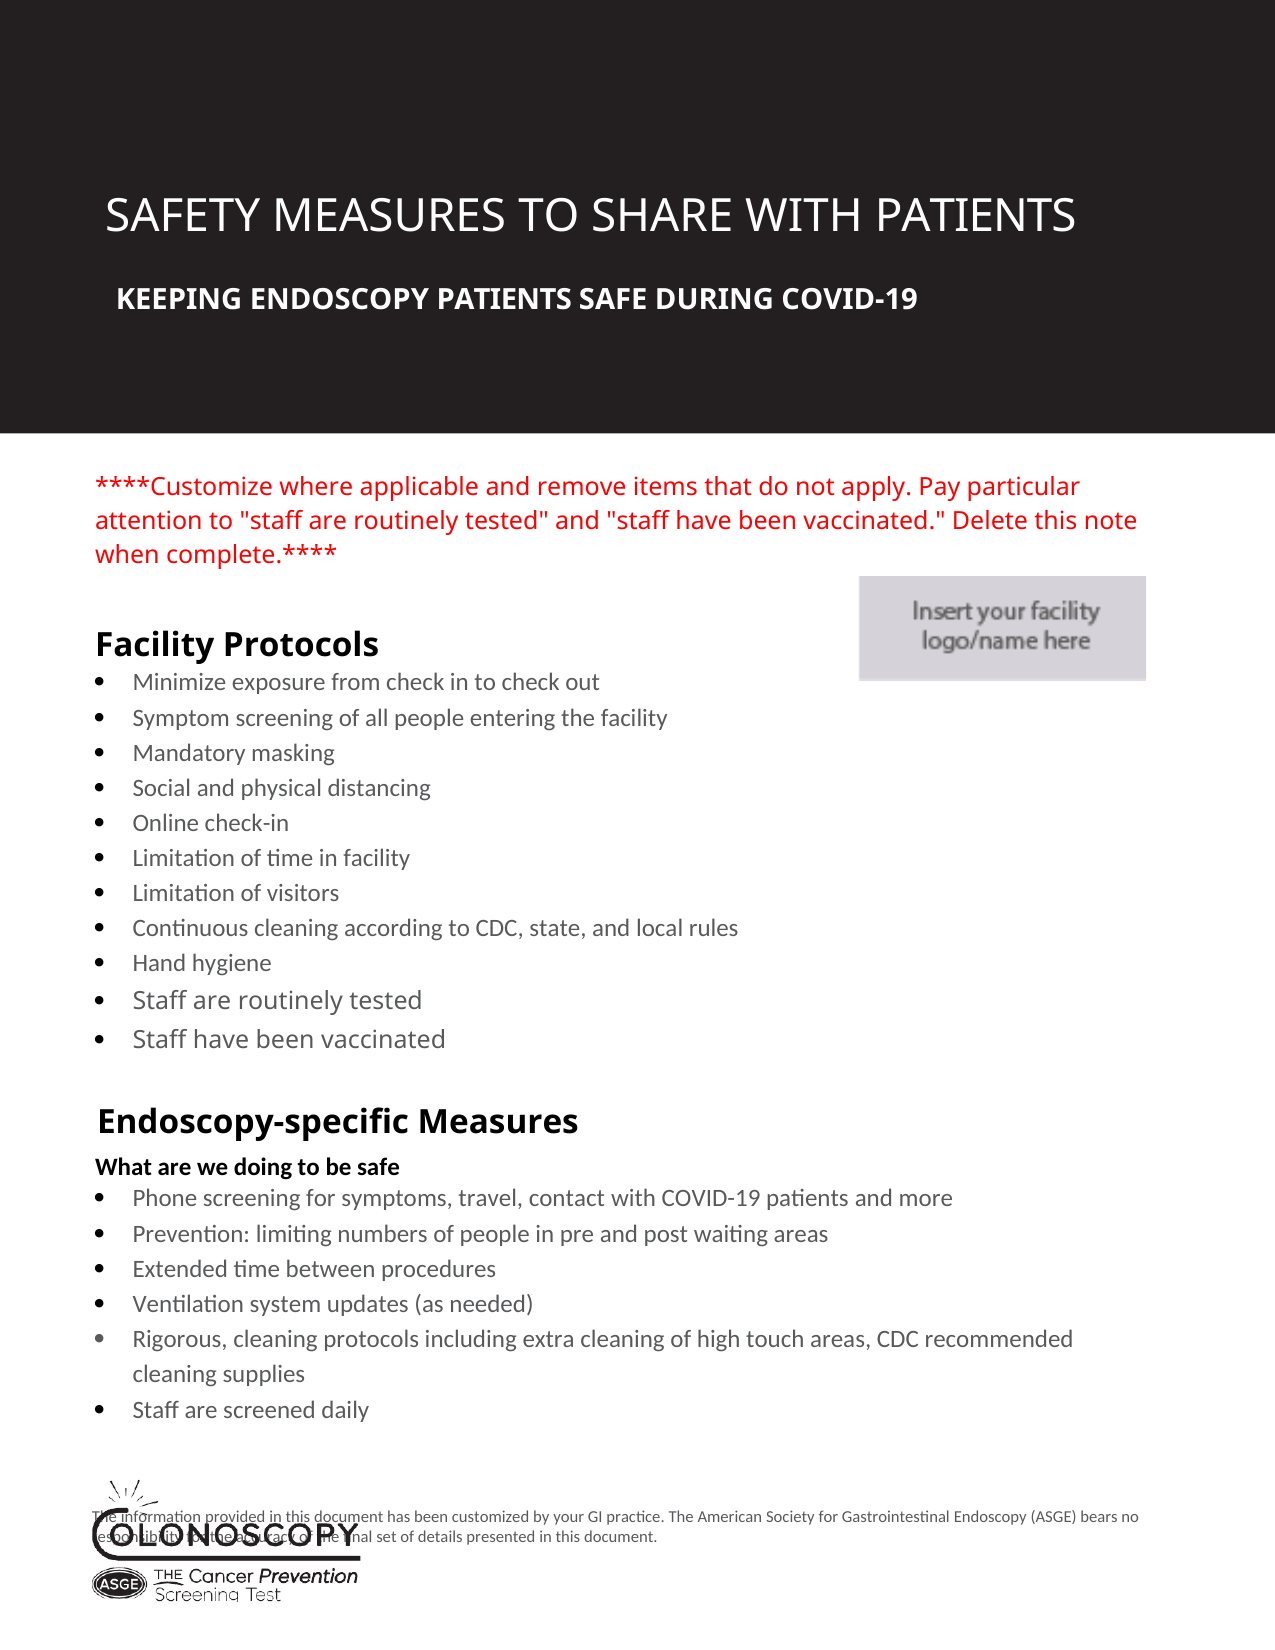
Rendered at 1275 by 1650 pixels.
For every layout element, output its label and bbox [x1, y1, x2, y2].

picture [91, 1479, 360, 1602]
picture [858, 576, 1147, 681]
